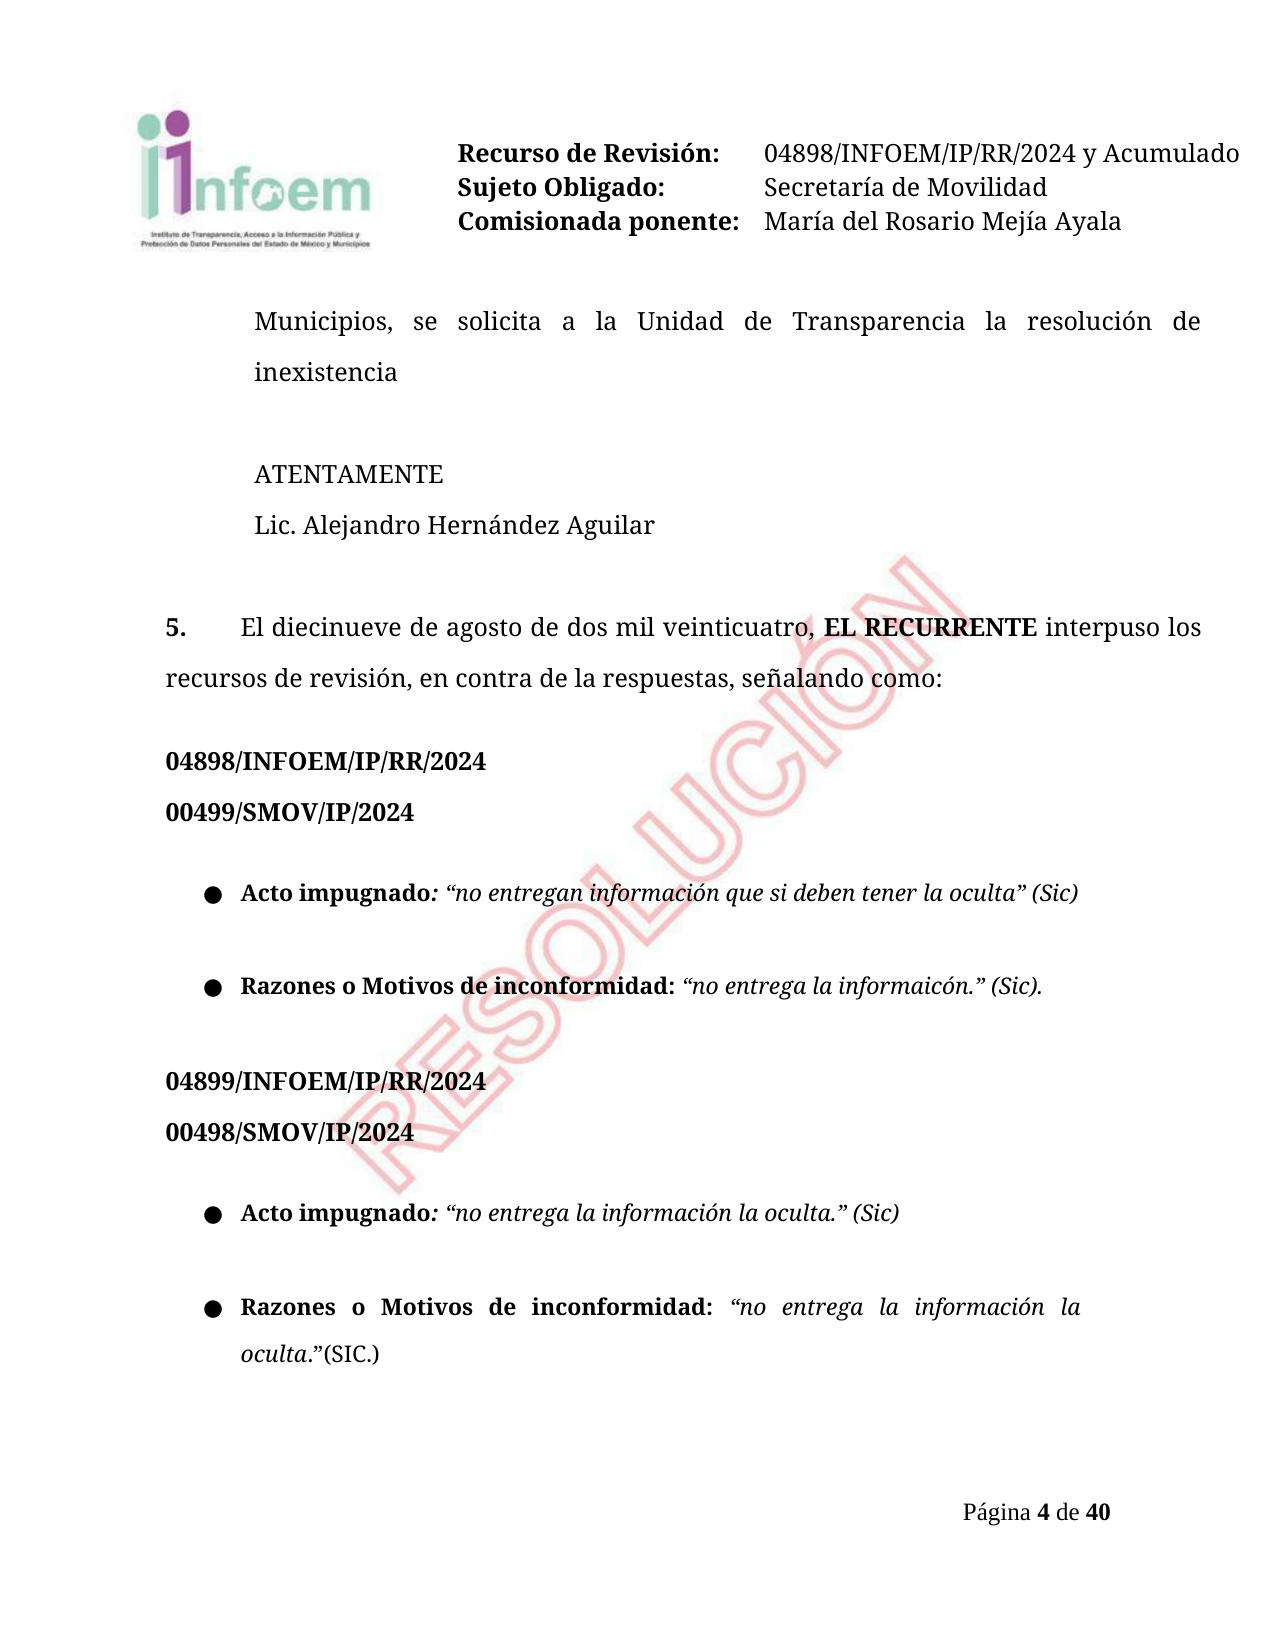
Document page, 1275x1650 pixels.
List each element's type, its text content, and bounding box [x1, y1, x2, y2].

text 00499/SMOV/IP/2024 [165, 794, 1202, 828]
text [254, 303, 1202, 389]
text 00498/SMOV/IP/2024 [165, 1115, 1202, 1149]
list Razones o Motivos de inconformidad: “no entrega la informaicón.” (Sic). [203, 970, 1084, 1001]
list El diecinueve de agosto de dos mil veinticuatro, EL RECURRENTE interpuso los recursos de revisión, en contra de la respuestas, señalando como: [165, 610, 1202, 695]
list Razones o Motivos de inconformidad: “no entrega la información la oculta.”(SIC.) [203, 1291, 1084, 1369]
text 04898/INFOEM/IP/RR/2024 [165, 743, 1202, 777]
text Lic. Alejandro Hernández Aguilar [254, 508, 1202, 542]
picture [22, 52, 1251, 1650]
text ATENTAMENTE [254, 457, 1202, 491]
text 04899/INFOEM/IP/RR/2024 [165, 1064, 1202, 1098]
list Acto impugnado: “no entregan información que si deben tener la oculta” (Sic) [203, 876, 1084, 908]
list Acto impugnado: “no entrega la información la oculta.” (Sic) [203, 1197, 1084, 1228]
